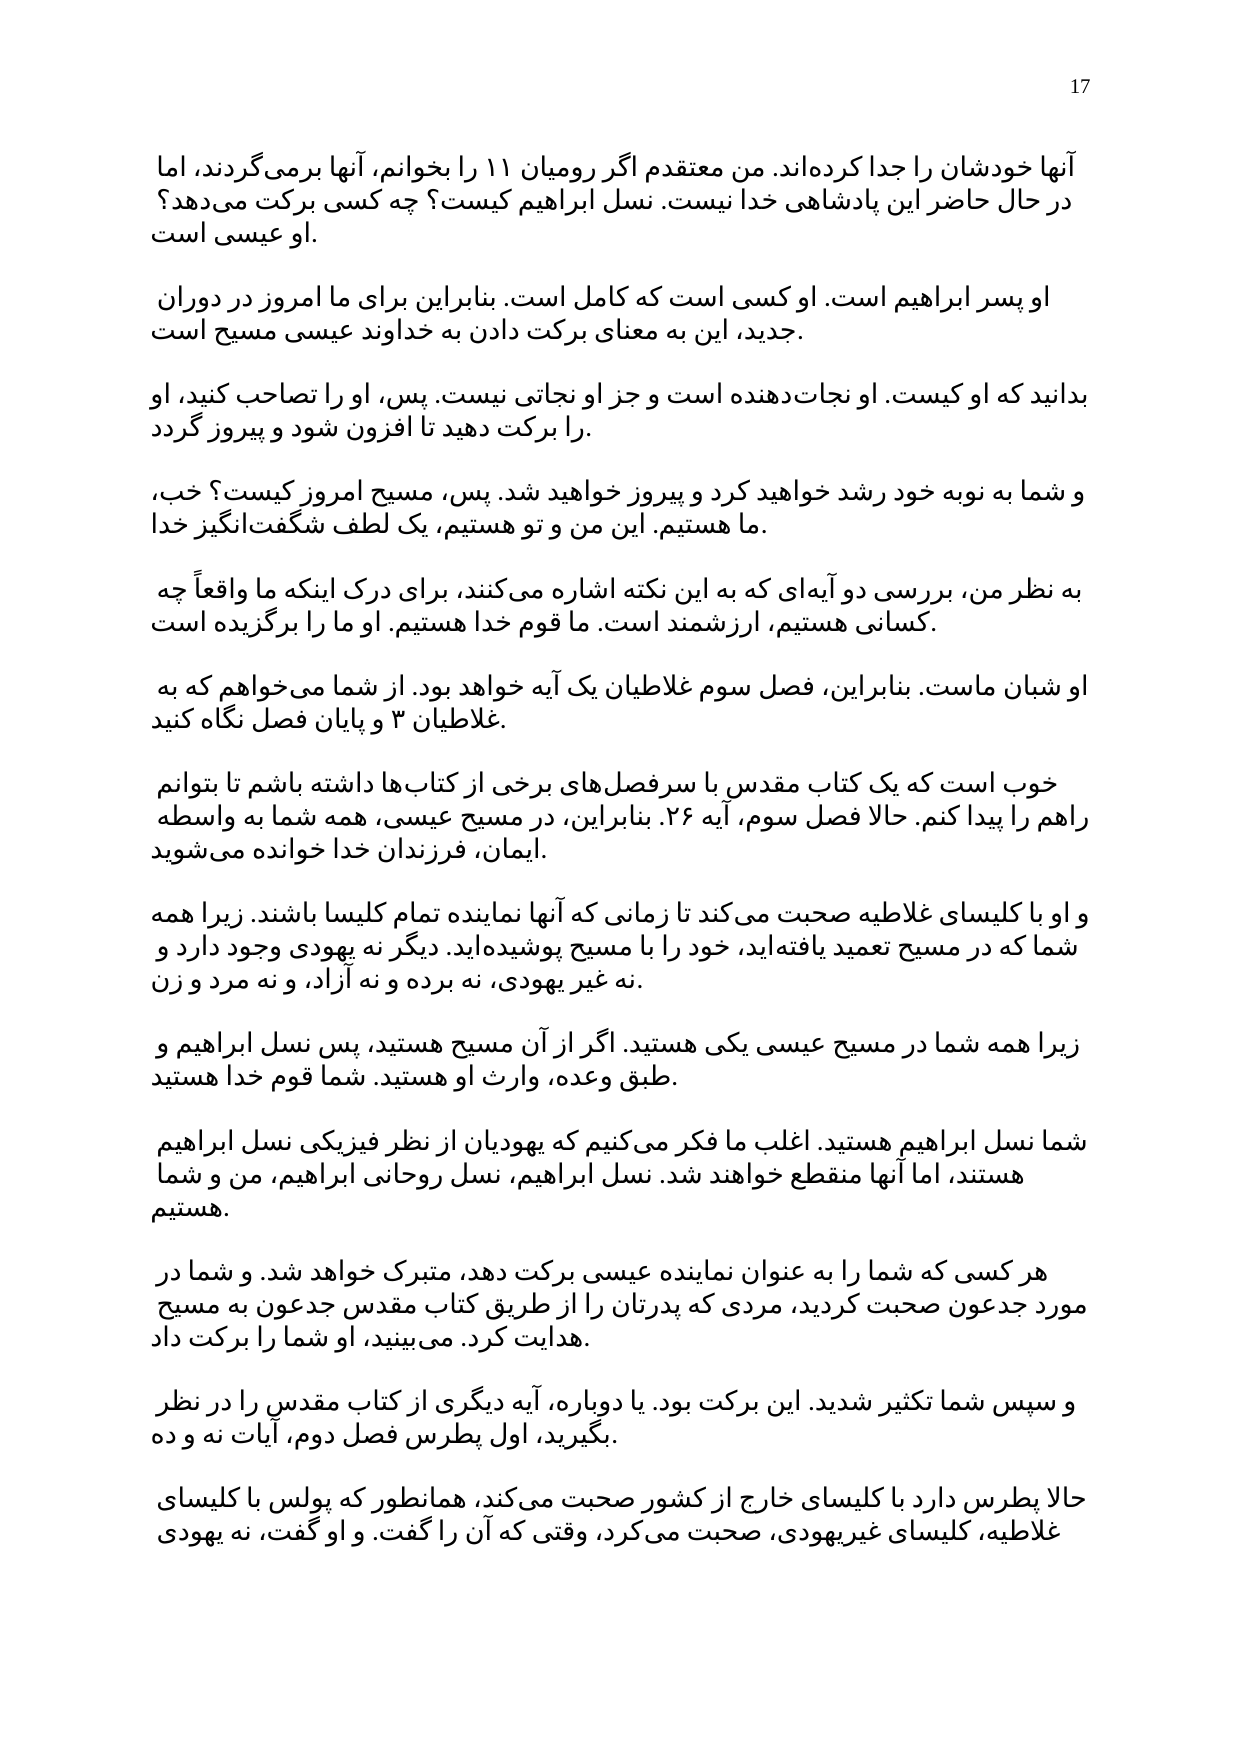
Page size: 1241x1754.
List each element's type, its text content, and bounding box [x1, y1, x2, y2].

text خوب است که یک کتاب مقدس با سرفصل‌های برخی از کتاب‌ها داشته باشم تا بتوانم راهم را پیدا کنم. حالا فصل سوم، آیه ۲۶. بنابراین، در مسیح عیسی، همه شما به واسطه ایمان، فرزندان خدا خوانده می‌شوید. [150, 766, 1090, 865]
text و شما به نوبه خود رشد خواهید کرد و پیروز خواهید شد. پس، مسیح امروز کیست؟ خب، ما هستیم. این من و تو هستیم، یک لطف شگفت‌انگیز خدا. [150, 474, 1090, 541]
text و او با کلیسای غلاطیه صحبت می‌کند تا زمانی که آنها نماینده تمام کلیسا باشند. زیرا همه شما که در مسیح تعمید یافته‌اید، خود را با مسیح پوشیده‌اید. دیگر نه یهودی وجود دارد و نه غیر یهودی، نه برده و نه آزاد، و نه مرد و زن. [150, 896, 1090, 995]
text به نظر من، بررسی دو آیه‌ای که به این نکته اشاره می‌کنند، برای درک اینکه ما واقعاً چه کسانی هستیم، ارزشمند است. ما قوم خدا هستیم. او ما را برگزیده است. [150, 572, 1090, 638]
text زیرا همه شما در مسیح عیسی یکی هستید. اگر از آن مسیح هستید، پس نسل ابراهیم و طبق وعده، وارث او هستید. شما قوم خدا هستید. [150, 1027, 1090, 1093]
text بدانید که او کیست. او نجات‌دهنده است و جز او نجاتی نیست. پس، او را تصاحب کنید، او را برکت دهید تا افزون شود و پیروز گردد. [150, 377, 1090, 443]
text آنها خودشان را جدا کرده‌اند. من معتقدم اگر رومیان ۱۱ را بخوانم، آنها برمی‌گردند، اما در حال حاضر این پادشاهی خدا نیست. نسل ابراهیم کیست؟ چه کسی برکت می‌دهد؟ او عیسی است. [150, 150, 1090, 249]
text او پسر ابراهیم است. او کسی است که کامل است. بنابراین برای ما امروز در دوران جدید، این به معنای برکت دادن به خداوند عیسی مسیح است. [150, 280, 1090, 346]
text و سپس شما تکثیر شدید. این برکت بود. یا دوباره، آیه دیگری از کتاب مقدس را در نظر بگیرید، اول پطرس فصل دوم، آیات نه و ده. [150, 1384, 1090, 1450]
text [150, 1481, 1090, 1547]
text هر کسی که شما را به عنوان نماینده عیسی برکت دهد، متبرک خواهد شد. و شما در مورد جدعون صحبت کردید، مردی که پدرتان را از طریق کتاب مقدس جدعون به مسیح هدایت کرد. می‌بینید، او شما را برکت داد. [150, 1254, 1090, 1353]
text او شبان ماست. بنابراین، فصل سوم غلاطیان یک آیه خواهد بود. از شما می‌خواهم که به غلاطیان ۳ و پایان فصل نگاه کنید. [150, 669, 1090, 735]
text شما نسل ابراهیم هستید. اغلب ما فکر می‌کنیم که یهودیان از نظر فیزیکی نسل ابراهیم هستند، اما آنها منقطع خواهند شد. نسل ابراهیم، نسل روحانی ابراهیم، من و شما هستیم. [150, 1124, 1090, 1223]
